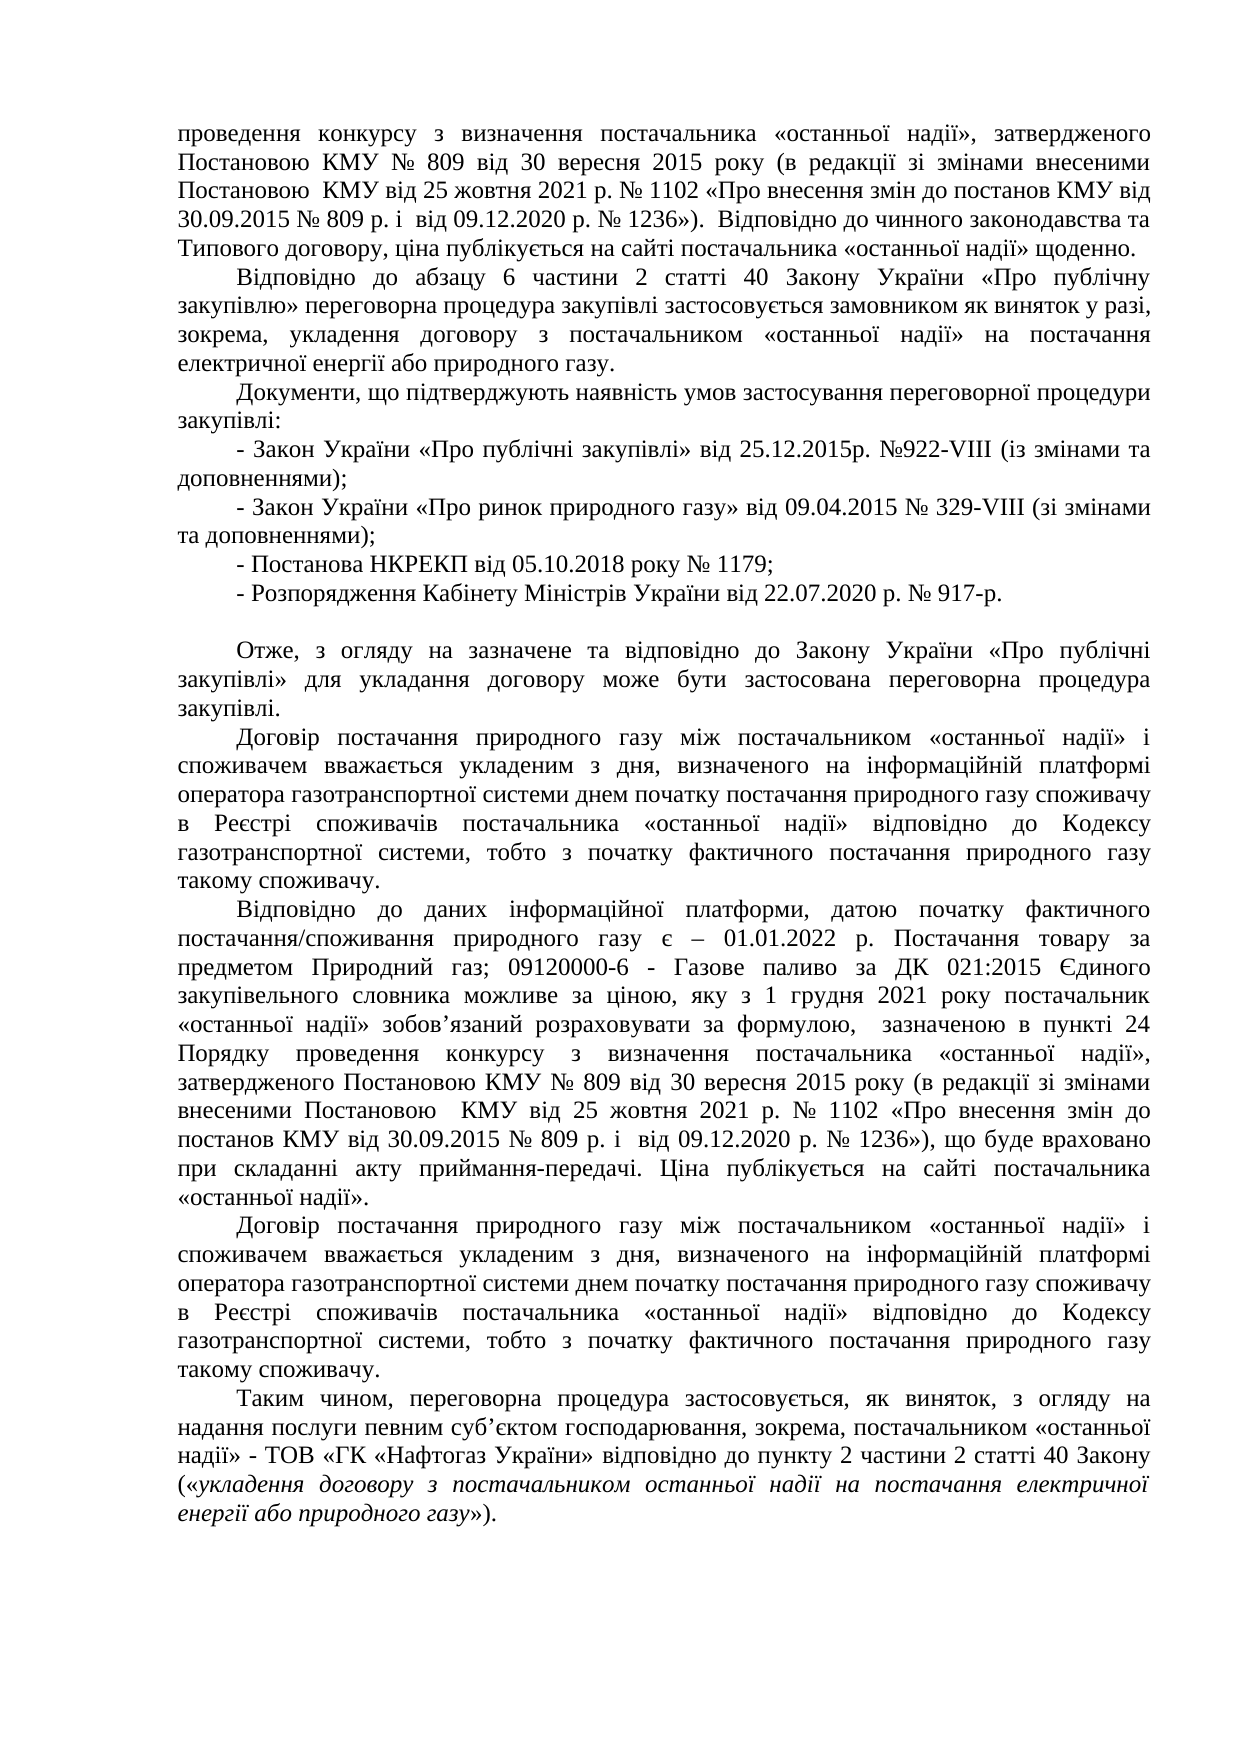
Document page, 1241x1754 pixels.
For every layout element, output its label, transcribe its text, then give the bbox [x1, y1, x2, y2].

text Відповідно до абзацу 6 частини 2 статті 40 Закону України «Про публічну закупівлю» переговорна процедура закупівлі застосовується замовником як виняток у разі, зокрема, укладення договору з постачальником «останньої надії» на постачання електричної енергії або природного газу. [177, 262, 1152, 377]
text Отже, з огляду на зазначене та відповідно до Закону України «Про публічні закупівлі» для укладання договору може бути застосована переговорна процедура закупівлі. [177, 636, 1152, 722]
text - Закон України «Про публічні закупівлі» від 25.12.2015р. №922-VIII (із змінами та доповненнями); [177, 434, 1152, 492]
text - Постанова НКРЕКП від 05.10.2018 року № 1179; [177, 549, 1152, 578]
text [177, 118, 1152, 262]
text Договір постачання природного газу між постачальником «останньої надії» і споживачем вважається укладеним з дня, визначеного на інформаційній платформі оператора газотранспортної системи днем початку постачання природного газу споживачу в Реєстрі споживачів постачальника «останньої надії» відповідно до Кодексу газотранспортної системи, тобто з початку фактичного постачання природного газу такому споживачу. [177, 1211, 1152, 1383]
text - Розпорядження Кабінету Міністрів України від 22.07.2020 р. № 917-р. [177, 578, 1152, 607]
text Таким чином, переговорна процедура застосовується, як виняток, з огляду на надання послуги певним суб’єктом господарювання, зокрема, постачальником «останньої надії» - ТОВ «ГК «Нафтогаз України» відповідно до пункту 2 частини 2 статті 40 Закону («укладення договору з постачальником останньої надії на постачання електричної енергії або природного газу»). [177, 1383, 1152, 1527]
text Документи, що підтверджують наявність умов застосування переговорної процедури закупівлі: [177, 377, 1152, 434]
text Відповідно до даних інформаційної платформи, датою початку фактичного постачання/споживання природного газу є – 01.01.2022 р. Постачання товару за предметом Природний газ; 09120000-6 - Газове паливо за ДК 021:2015 Єдиного закупівельного словника можливе за ціною, яку з 1 грудня 2021 року постачальник «останньої надії» зобов’язаний розраховувати за формулою, зазначеною в пункті 24 Порядку проведення конкурсу з визначення постачальника «останньої надії», затвердженого Постановою КМУ № 809 від 30 вересня 2015 року (в редакції зі змінами внесеними Постановою КМУ від 25 жовтня 2021 р. № 1102 «Про внесення змін до постанов КМУ від 30.09.2015 № 809 р. і від 09.12.2020 р. № 1236»), що буде враховано при складанні акту приймання-передачі. Ціна публікується на сайті постачальника «останньої надії». [177, 894, 1152, 1211]
text - Закон України «Про ринок природного газу» від 09.04.2015 № 329-VIII (зі змінами та доповненнями); [177, 492, 1152, 549]
text Договір постачання природного газу між постачальником «останньої надії» і споживачем вважається укладеним з дня, визначеного на інформаційній платформі оператора газотранспортної системи днем початку постачання природного газу споживачу в Реєстрі споживачів постачальника «останньої надії» відповідно до Кодексу газотранспортної системи, тобто з початку фактичного постачання природного газу такому споживачу. [177, 722, 1152, 894]
